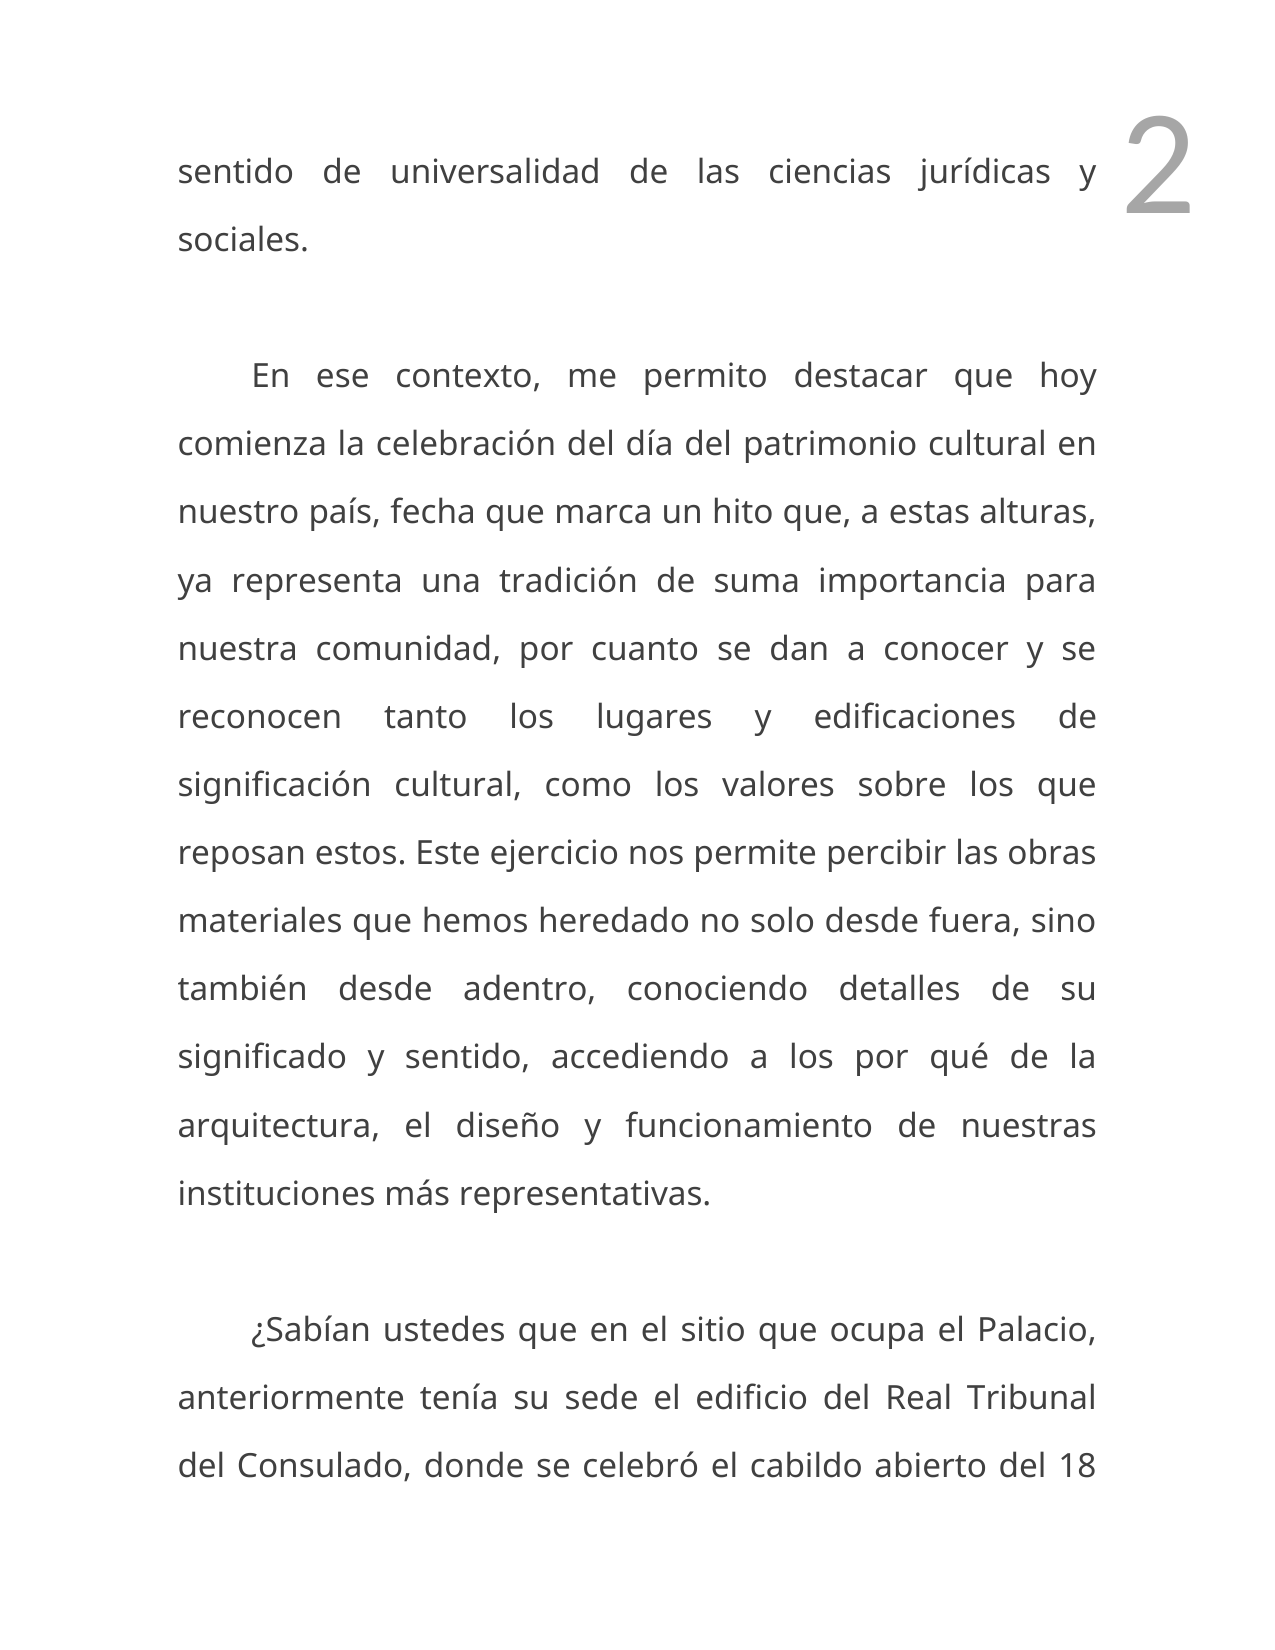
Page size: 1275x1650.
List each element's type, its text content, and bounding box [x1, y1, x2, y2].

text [177, 1306, 1098, 1487]
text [177, 148, 1098, 261]
text En ese contexto, me permito destacar que hoy comienza la celebración del día del patrimonio cultural en nuestro país, fecha que marca un hito que, a estas alturas, ya representa una tradición de suma importancia para nuestra comunidad, por cuanto se dan a conocer y se reconocen tanto los lugares y edificaciones de significación cultural, como los valores sobre los que reposan estos. Este ejercicio nos permite percibir las obras materiales que hemos heredado no solo desde fuera, sino también desde adentro, conociendo detalles de su significado y sentido, accediendo a los por qué de la arquitectura, el diseño y funcionamiento de nuestras instituciones más representativas. [177, 352, 1098, 1215]
